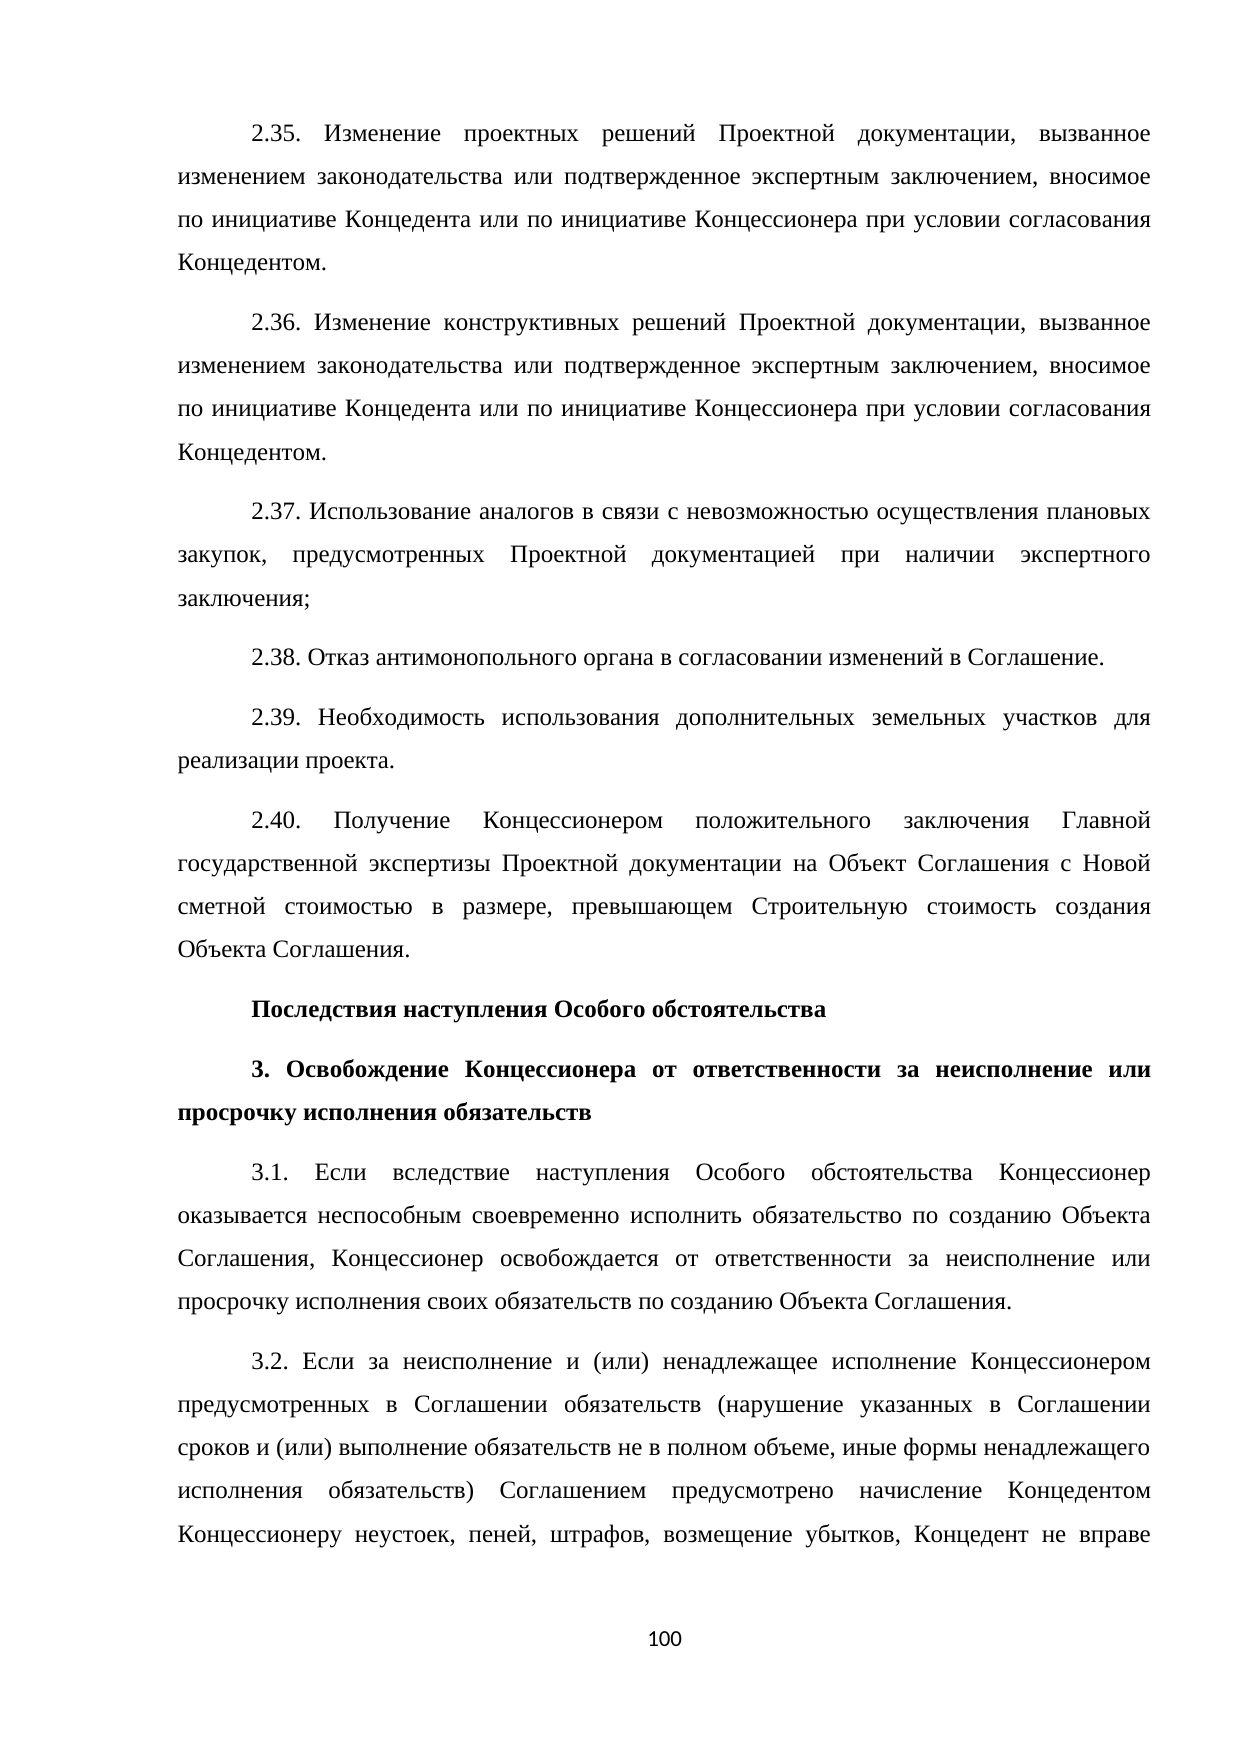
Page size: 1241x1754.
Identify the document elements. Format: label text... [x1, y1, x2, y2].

text 2.38. Отказ антимонопольного органа в согласовании изменений в Соглашение. [177, 642, 1152, 671]
text Последствия наступления Особого обстоятельства [177, 994, 1152, 1023]
text 2.37. Использование аналогов в связи с невозможностью осуществления плановых закупок, предусмотренных Проектной документацией при наличии экспертного заключения; [177, 496, 1152, 611]
text 2.40. Получение Концессионером положительного заключения Главной государственной экспертизы Проектной документации на Объект Соглашения с Новой сметной стоимостью в размере, превышающем Строительную стоимость создания Объекта Соглашения. [177, 805, 1152, 963]
text 3.1. Если вследствие наступления Особого обстоятельства Концессионер оказывается неспособным своевременно исполнить обязательство по созданию Объекта Соглашения, Концессионер освобождается от ответственности за неисполнение или просрочку исполнения своих обязательств по созданию Объекта Соглашения. [177, 1157, 1152, 1315]
text 2.39. Необходимость использования дополнительных земельных участков для реализации проекта. [177, 702, 1152, 774]
text 2.35. Изменение проектных решений Проектной документации, вызванное изменением законодательства или подтвержденное экспертным заключением, вносимое по инициативе Концедента или по инициативе Концессионера при условии согласования Концедентом. [177, 118, 1152, 276]
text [177, 1346, 1152, 1547]
text 2.36. Изменение конструктивных решений Проектной документации, вызванное изменением законодательства или подтвержденное экспертным заключением, вносимое по инициативе Концедента или по инициативе Концессионера при условии согласования Концедентом. [177, 307, 1152, 465]
text 3. Освобождение Концессионера от ответственности за неисполнение или просрочку исполнения обязательств [177, 1054, 1152, 1126]
